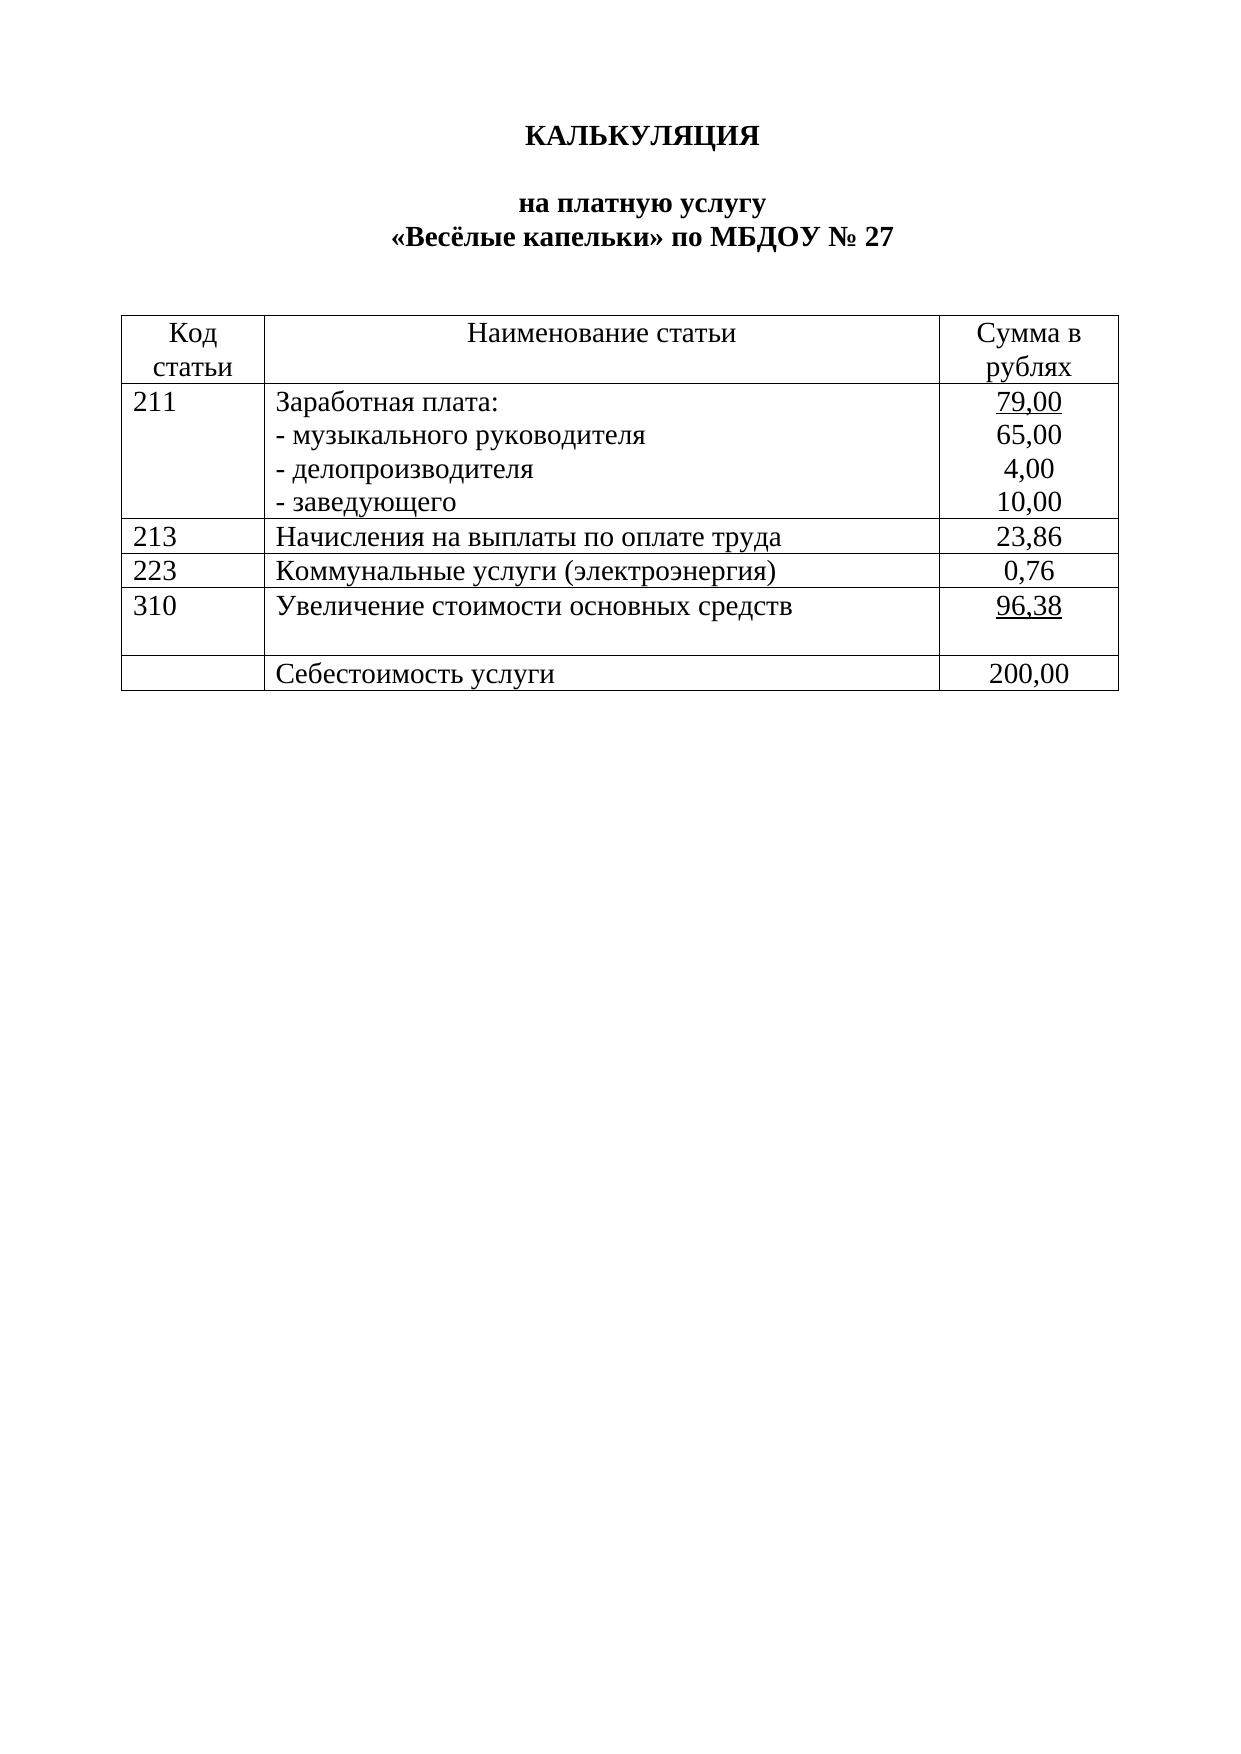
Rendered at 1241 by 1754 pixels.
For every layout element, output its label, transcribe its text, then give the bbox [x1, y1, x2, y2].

table_cell Начисления на выплаты по оплате труда [265, 519, 939, 552]
table_cell Себестоимость услуги [265, 656, 939, 690]
table_cell 79,00 65,00 4,00 10,00 [940, 384, 1118, 518]
table_cell Коммунальные услуги (электроэнергия) [265, 554, 939, 587]
table_header Код статьи [122, 316, 264, 383]
table_cell 223 [122, 554, 264, 587]
table_header Сумма в рублях [940, 316, 1118, 383]
table_cell [122, 656, 264, 690]
table_cell 0,76 [940, 554, 1118, 587]
text КАЛЬКУЛЯЦИЯ [133, 118, 1152, 152]
table_cell 213 [122, 519, 264, 552]
table_cell Увеличение стоимости основных средств [265, 588, 939, 655]
table_cell Заработная плата: - музыкального руководителя - делопроизводителя - заведующего [265, 384, 939, 518]
table_cell 211 [122, 384, 264, 518]
table_cell 96,38 [940, 588, 1118, 655]
text «Весёлые капельки» по МБДОУ № 27 [133, 219, 1152, 252]
text на платную услугу [133, 185, 1152, 219]
table_cell 23,86 [940, 519, 1118, 552]
table_cell 200,00 [940, 656, 1118, 690]
table_cell 310 [122, 588, 264, 655]
table_header Наименование статьи [265, 316, 939, 383]
